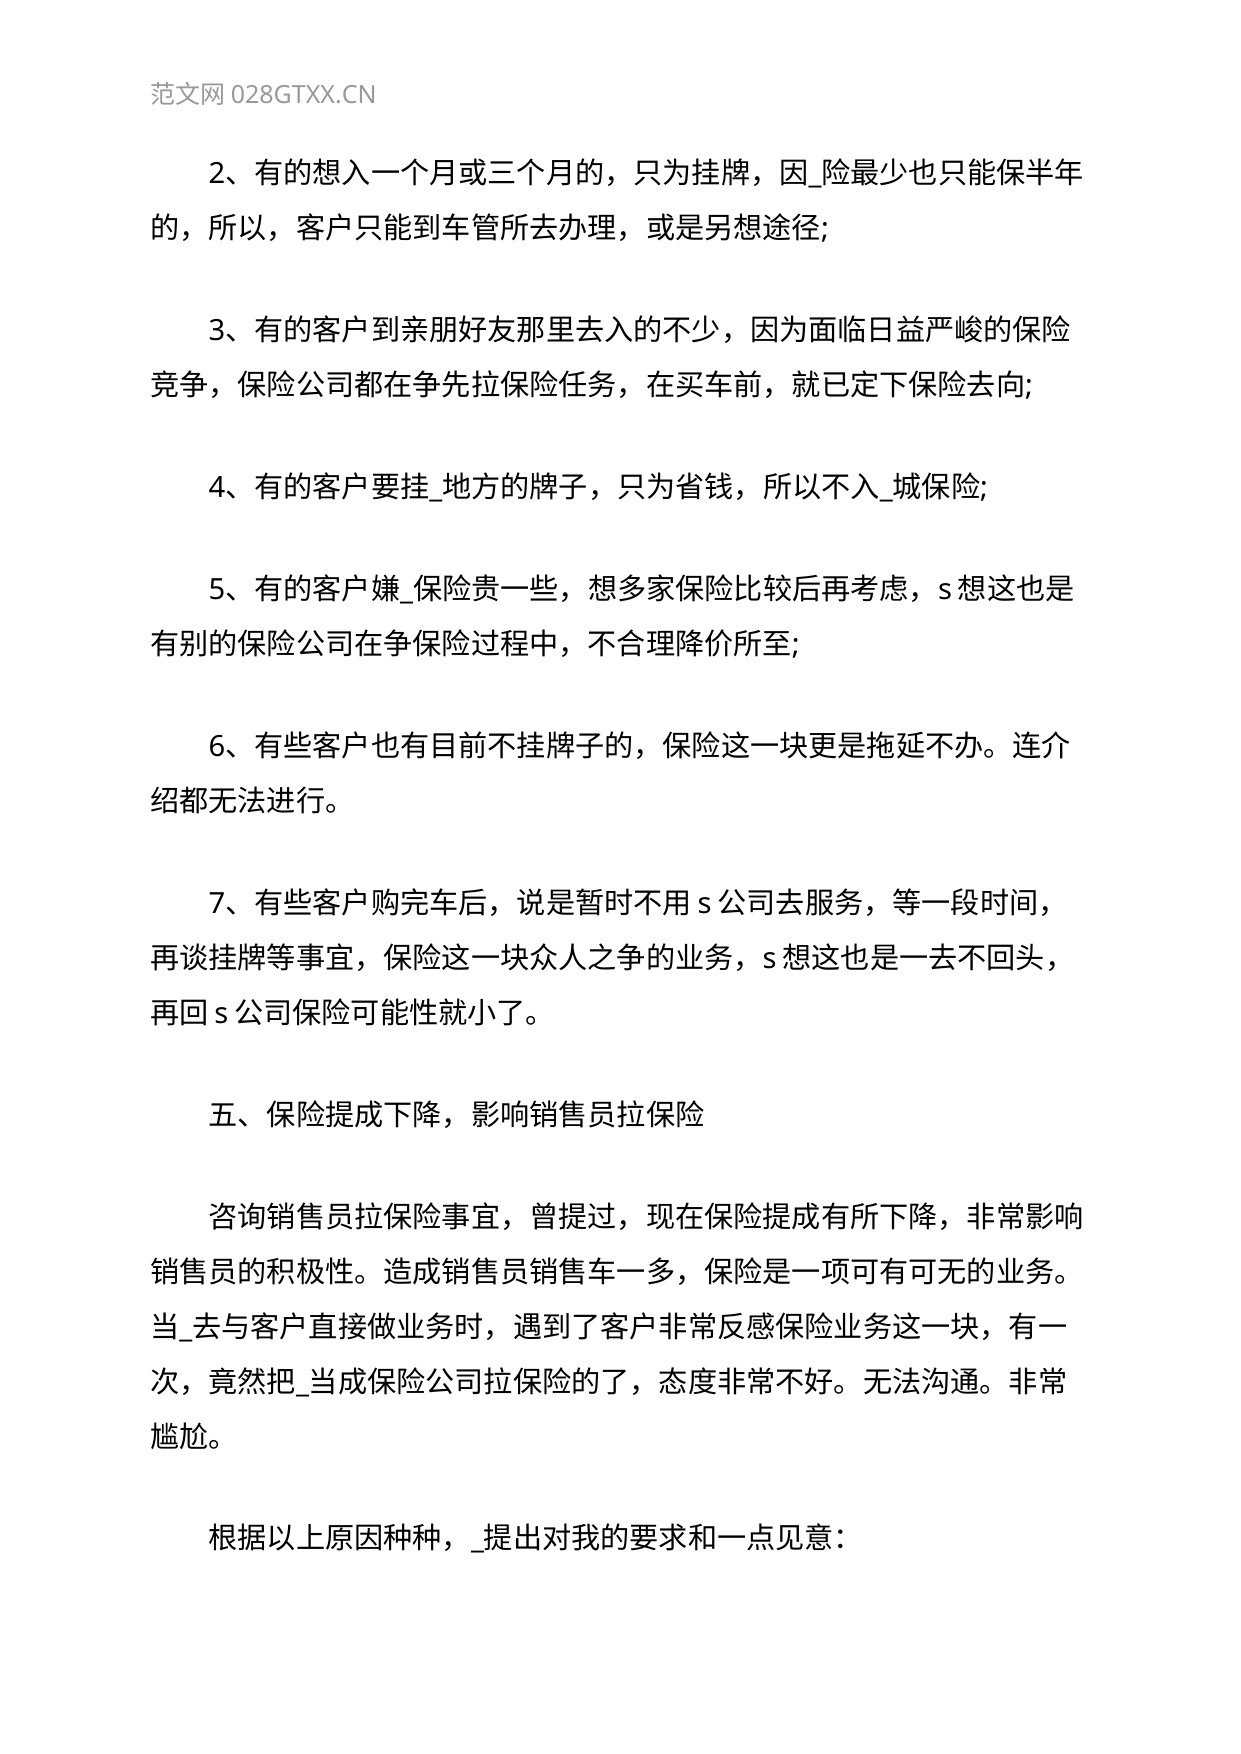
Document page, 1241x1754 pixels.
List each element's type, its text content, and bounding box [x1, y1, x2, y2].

text 根据以上原因种种，_提出对我的要求和一点见意： [150, 1515, 1090, 1557]
text 3、有的客户到亲朋好友那里去入的不少，因为面临日益严峻的保险竞争，保险公司都在争先拉保险任务，在买车前，就已定下保险去向; [150, 307, 1090, 404]
text 6、有些客户也有目前不挂牌子的，保险这一块更是拖延不办。连介绍都无法进行。 [150, 723, 1090, 820]
text 5、有的客户嫌_保险贵一些，想多家保险比较后再考虑，s想这也是有别的保险公司在争保险过程中，不合理降价所至; [150, 566, 1090, 663]
text 4、有的客户要挂_地方的牌子，只为省钱，所以不入_城保险; [150, 464, 1090, 506]
text 7、有些客户购完车后，说是暂时不用s公司去服务，等一段时间，再谈挂牌等事宜，保险这一块众人之争的业务，s想这也是一去不回头，再回s公司保险可能性就小了。 [150, 880, 1090, 1032]
text 五、保险提成下降，影响销售员拉保险 [150, 1092, 1090, 1134]
text 咨询销售员拉保险事宜，曾提过，现在保险提成有所下降，非常影响销售员的积极性。造成销售员销售车一多，保险是一项可有可无的业务。当_去与客户直接做业务时，遇到了客户非常反感保险业务这一块，有一次，竟然把_当成保险公司拉保险的了，态度非常不好。无法沟通。非常尴尬。 [150, 1193, 1090, 1456]
text 2、有的想入一个月或三个月的，只为挂牌，因_险最少也只能保半年的，所以，客户只能到车管所去办理，或是另想途径; [150, 150, 1090, 247]
